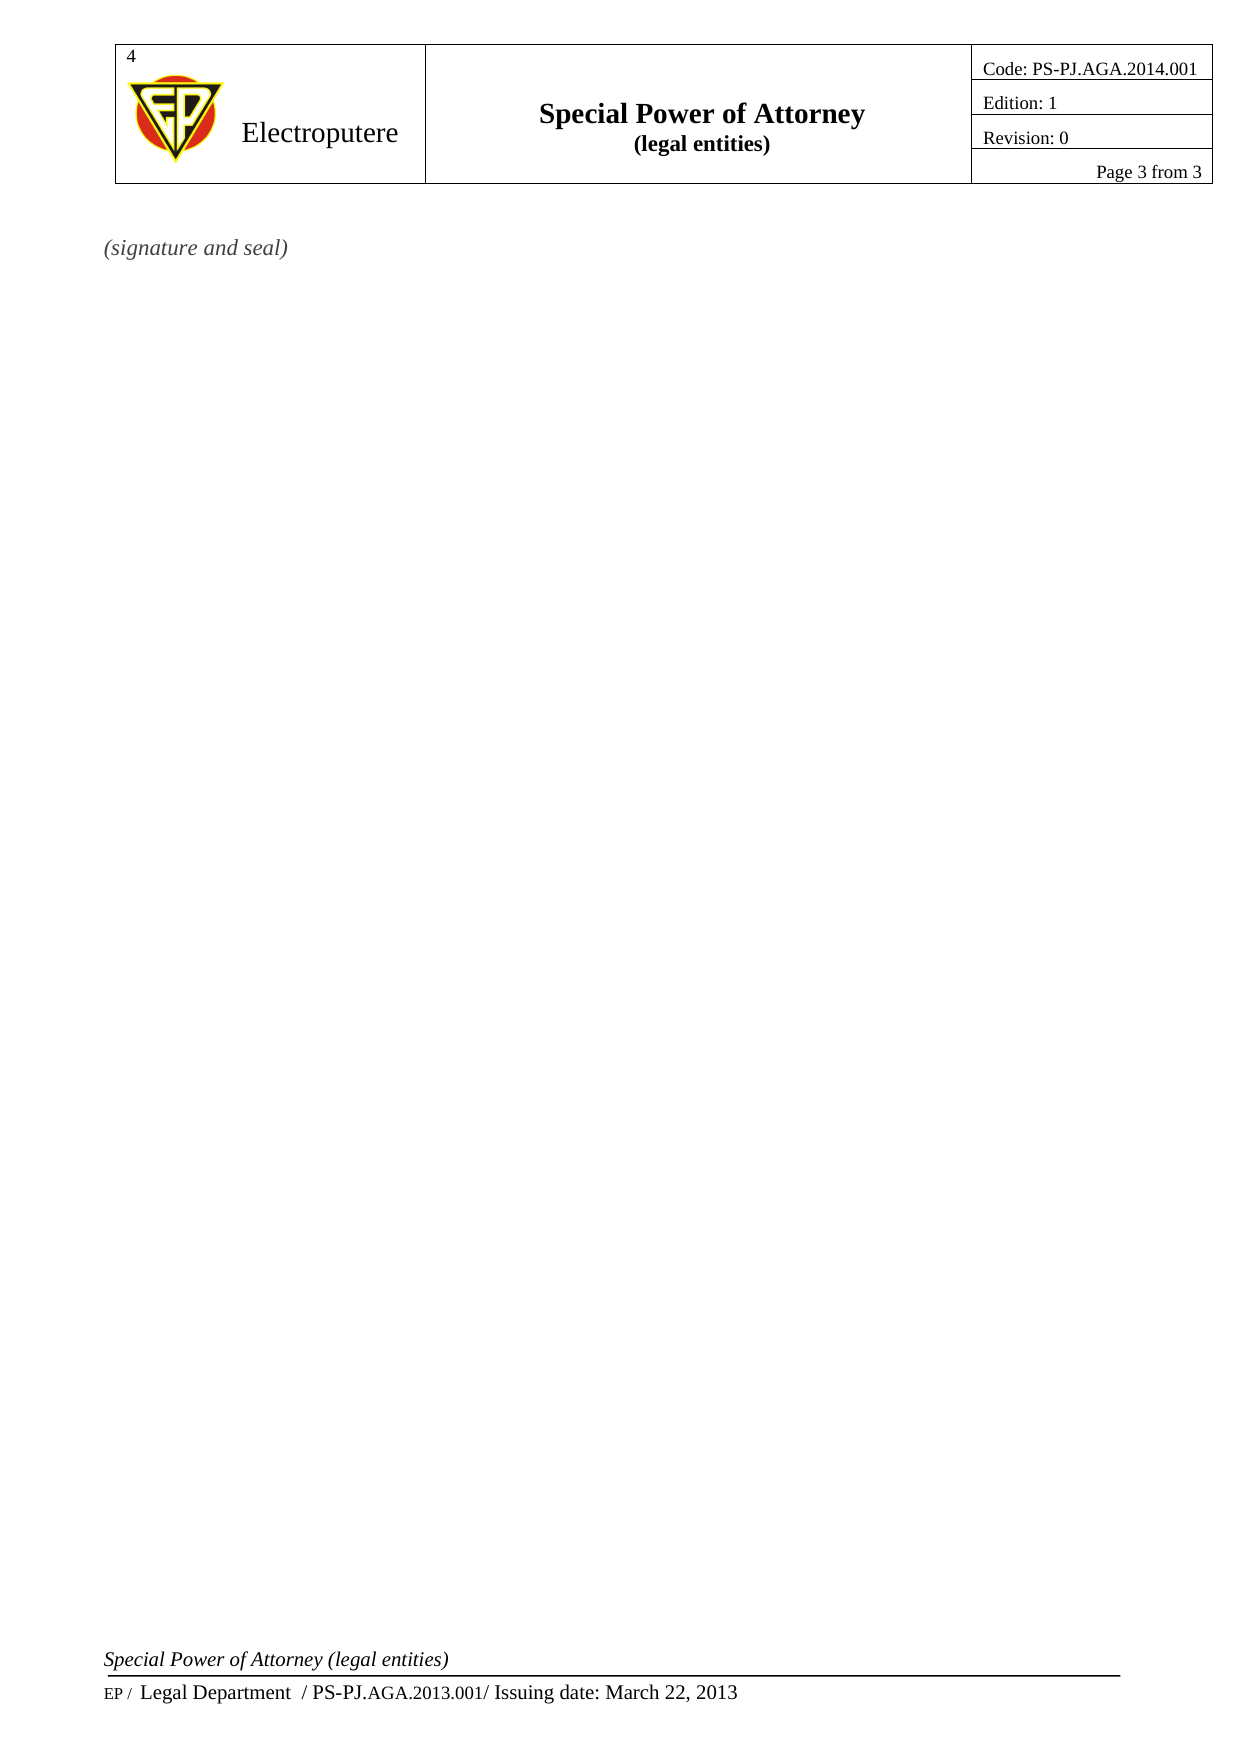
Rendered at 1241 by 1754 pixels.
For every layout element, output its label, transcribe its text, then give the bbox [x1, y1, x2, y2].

picture [126, 65, 227, 167]
text (signature and seal) [103, 234, 1152, 261]
